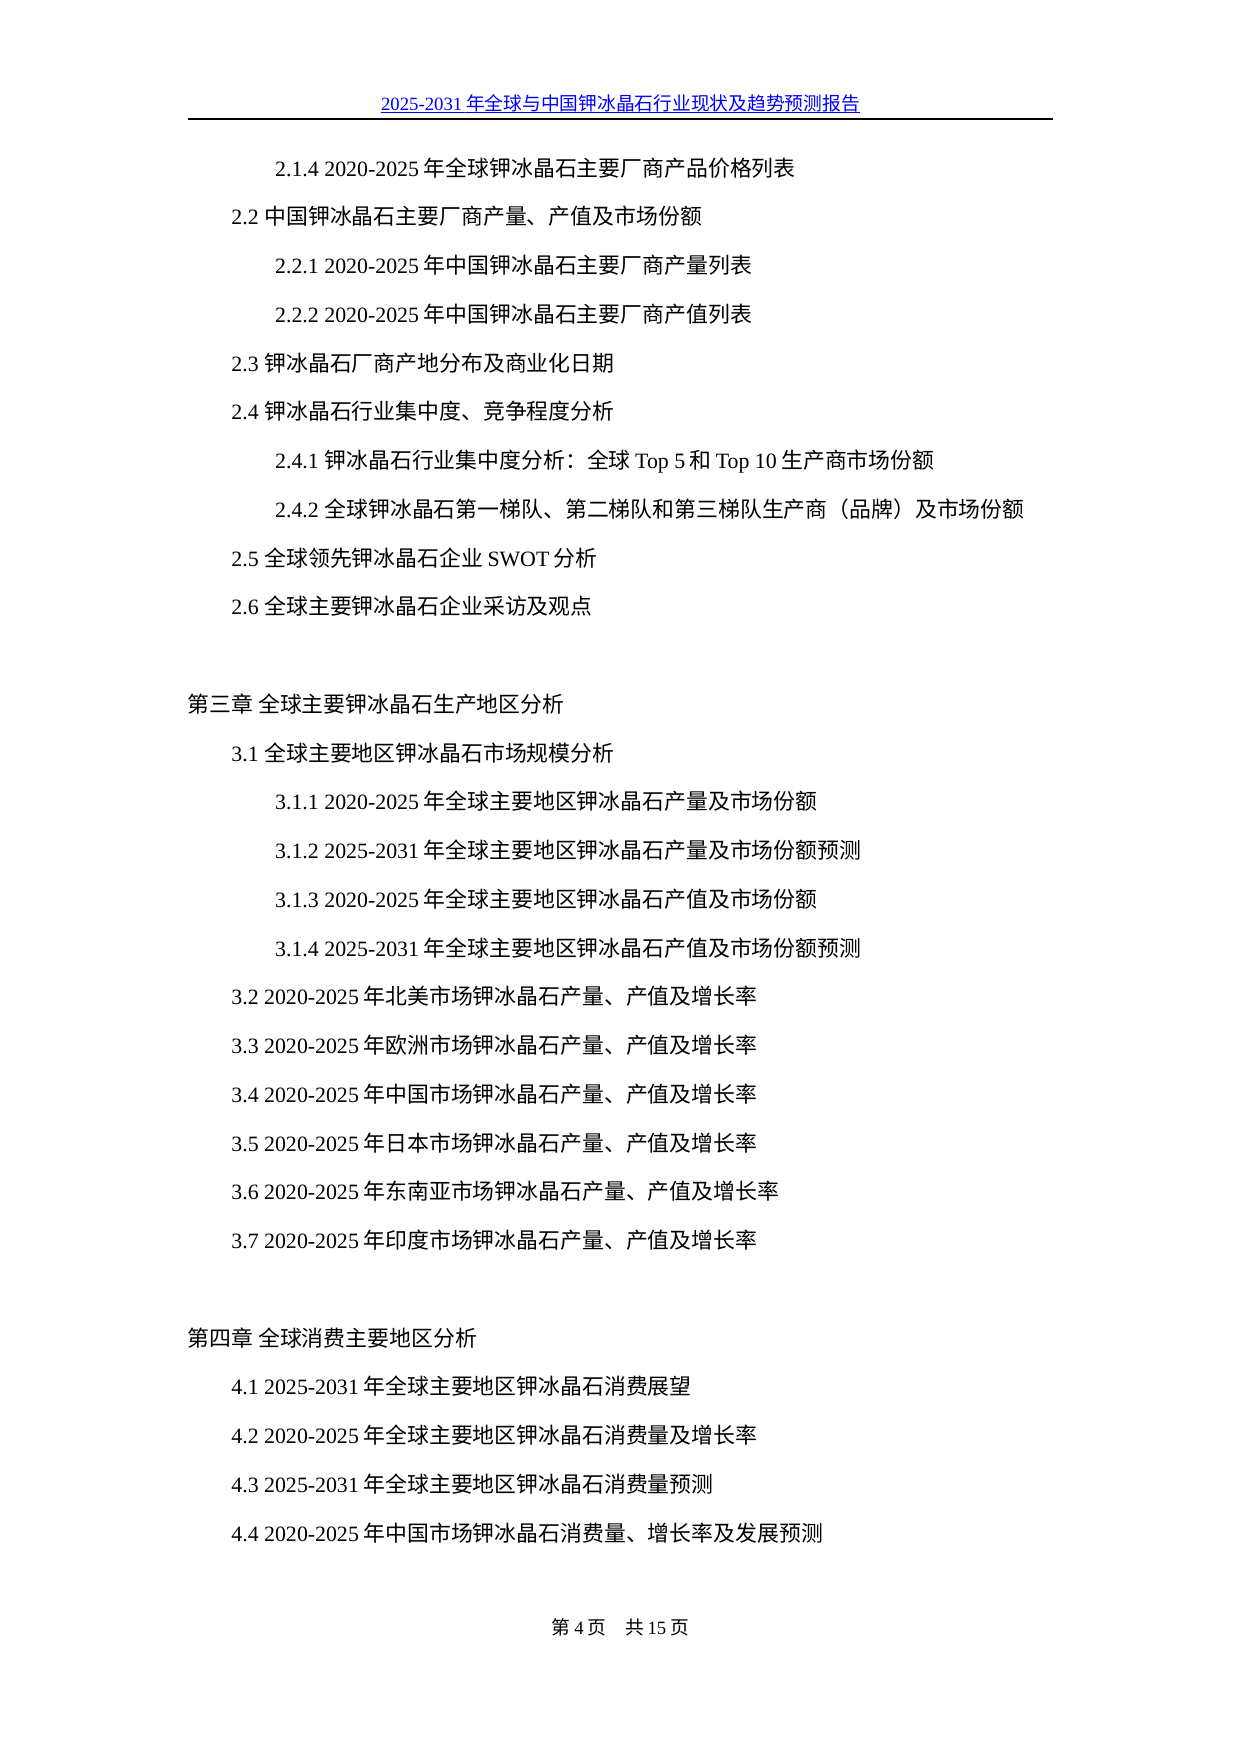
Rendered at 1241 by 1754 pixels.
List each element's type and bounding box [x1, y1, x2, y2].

text [187, 150, 1053, 1548]
